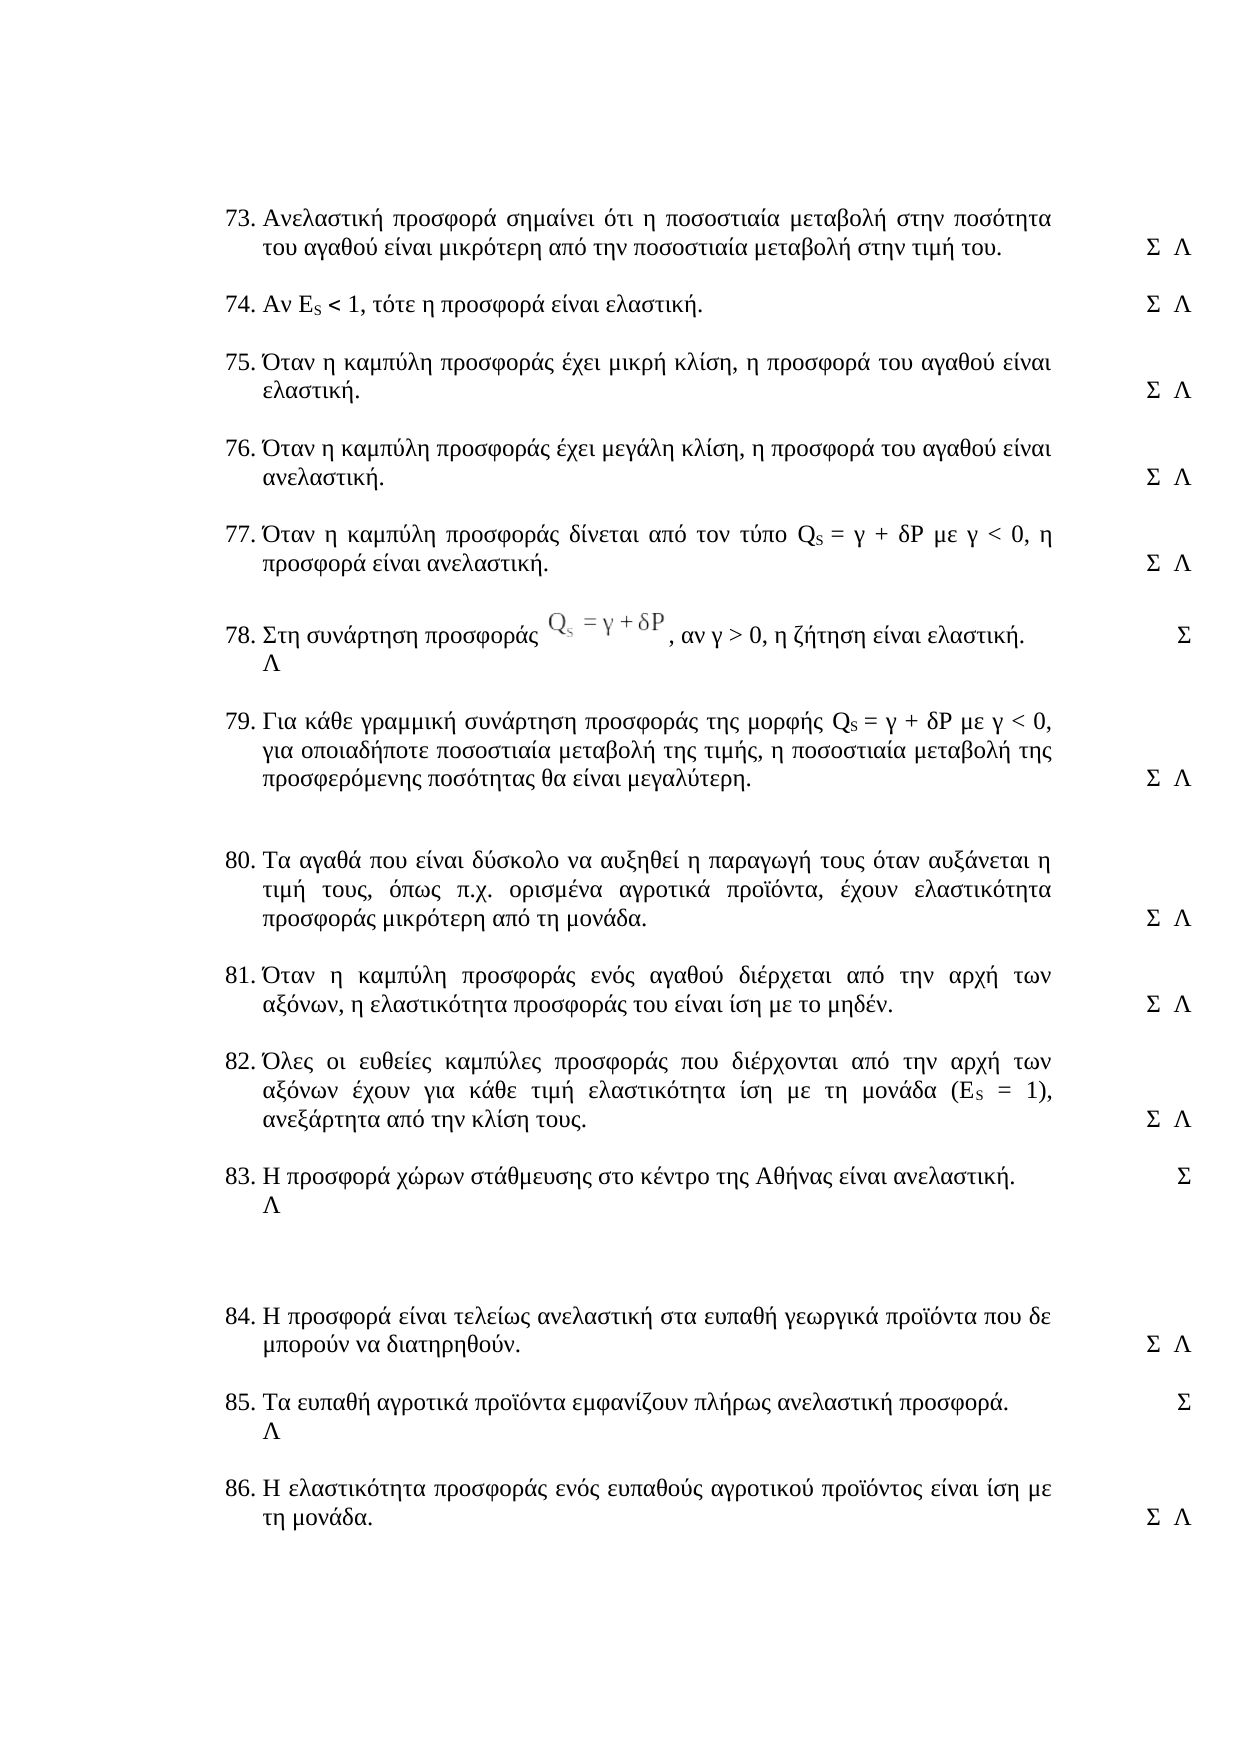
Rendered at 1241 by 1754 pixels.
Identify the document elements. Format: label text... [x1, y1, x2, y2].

list Όταν η καμπύλη προσφοράς ενός αγαθού διέρχεται από την αρχή των αξόνων, η ελαστικότητα προσφοράς του είναι ίση με το μηδέν. Σ Λ [225, 960, 1053, 1018]
list Όλες οι ευθείες καμπύλες προσφοράς που διέρχονται από την αρχή των αξόνων έχουν για κάθε τιμή ελαστικότητα ίση με τη μονάδα (ΕS = 1), ανεξάρτητα από την κλίση τους. Σ Λ [225, 1046, 1053, 1133]
list Τα ευπαθή αγροτικά προϊόντα εμφανίζουν πλήρως ανελαστική προσφορά. Σ Λ [225, 1387, 1053, 1444]
list Όταν η καμπύλη προσφοράς έχει μεγάλη κλίση, η προσφορά του αγαθού είναι ανελαστική. Σ Λ [225, 433, 1053, 491]
list Αν ES 1, τότε η προσφορά είναι ελαστική. Σ Λ [225, 289, 1053, 318]
list Στη συνάρτηση προσφοράς , αν γ > 0, η ζήτηση είναι ελαστική. Σ Λ [225, 606, 1053, 677]
list Ανελαστική προσφορά σημαίνει ότι η ποσοστιαία μεταβολή στην ποσότητα του αγαθού είναι μικρότερη από την ποσοστιαία μεταβολή στην τιμή του. Σ Λ [225, 203, 1053, 261]
list Η προσφορά είναι τελείως ανελαστική στα ευπαθή γεωργικά προϊόντα που δε μπορούν να διατηρηθούν. Σ Λ [225, 1301, 1053, 1358]
list Η ελαστικότητα προσφοράς ενός ευπαθούς αγροτικού προϊόντος είναι ίση με τη μονάδα. Σ Λ [225, 1473, 1053, 1531]
list Για κάθε γραμμική συνάρτηση προσφοράς της μορφής QS = γ + δΡ με γ < 0, για οποιαδήποτε ποσοστιαία μεταβολή της τιμής, η ποσοστιαία μεταβολή της προσφερόμενης ποσότητας θα είναι μεγαλύτερη. Σ Λ [225, 706, 1053, 792]
list Τα αγαθά που είναι δύσκολο να αυξηθεί η παραγωγή τους όταν αυξάνεται η τιμή τους, όπως π.χ. ορισμένα αγροτικά προϊόντα, έχουν ελαστικότητα προσφοράς μικρότερη από τη μονάδα. Σ Λ [225, 845, 1053, 931]
list Η προσφορά χώρων στάθμευσης στο κέντρο της Αθήνας είναι ανελαστική. Σ Λ [225, 1161, 1053, 1219]
list Όταν η καμπύλη προσφοράς δίνεται από τον τύπο QS = γ + δΡ με γ < 0, η προσφορά είναι ανελαστική. Σ Λ [225, 519, 1053, 577]
list Όταν η καμπύλη προσφοράς έχει μικρή κλίση, η προσφορά του αγαθού είναι ελαστική. Σ Λ [225, 347, 1053, 404]
